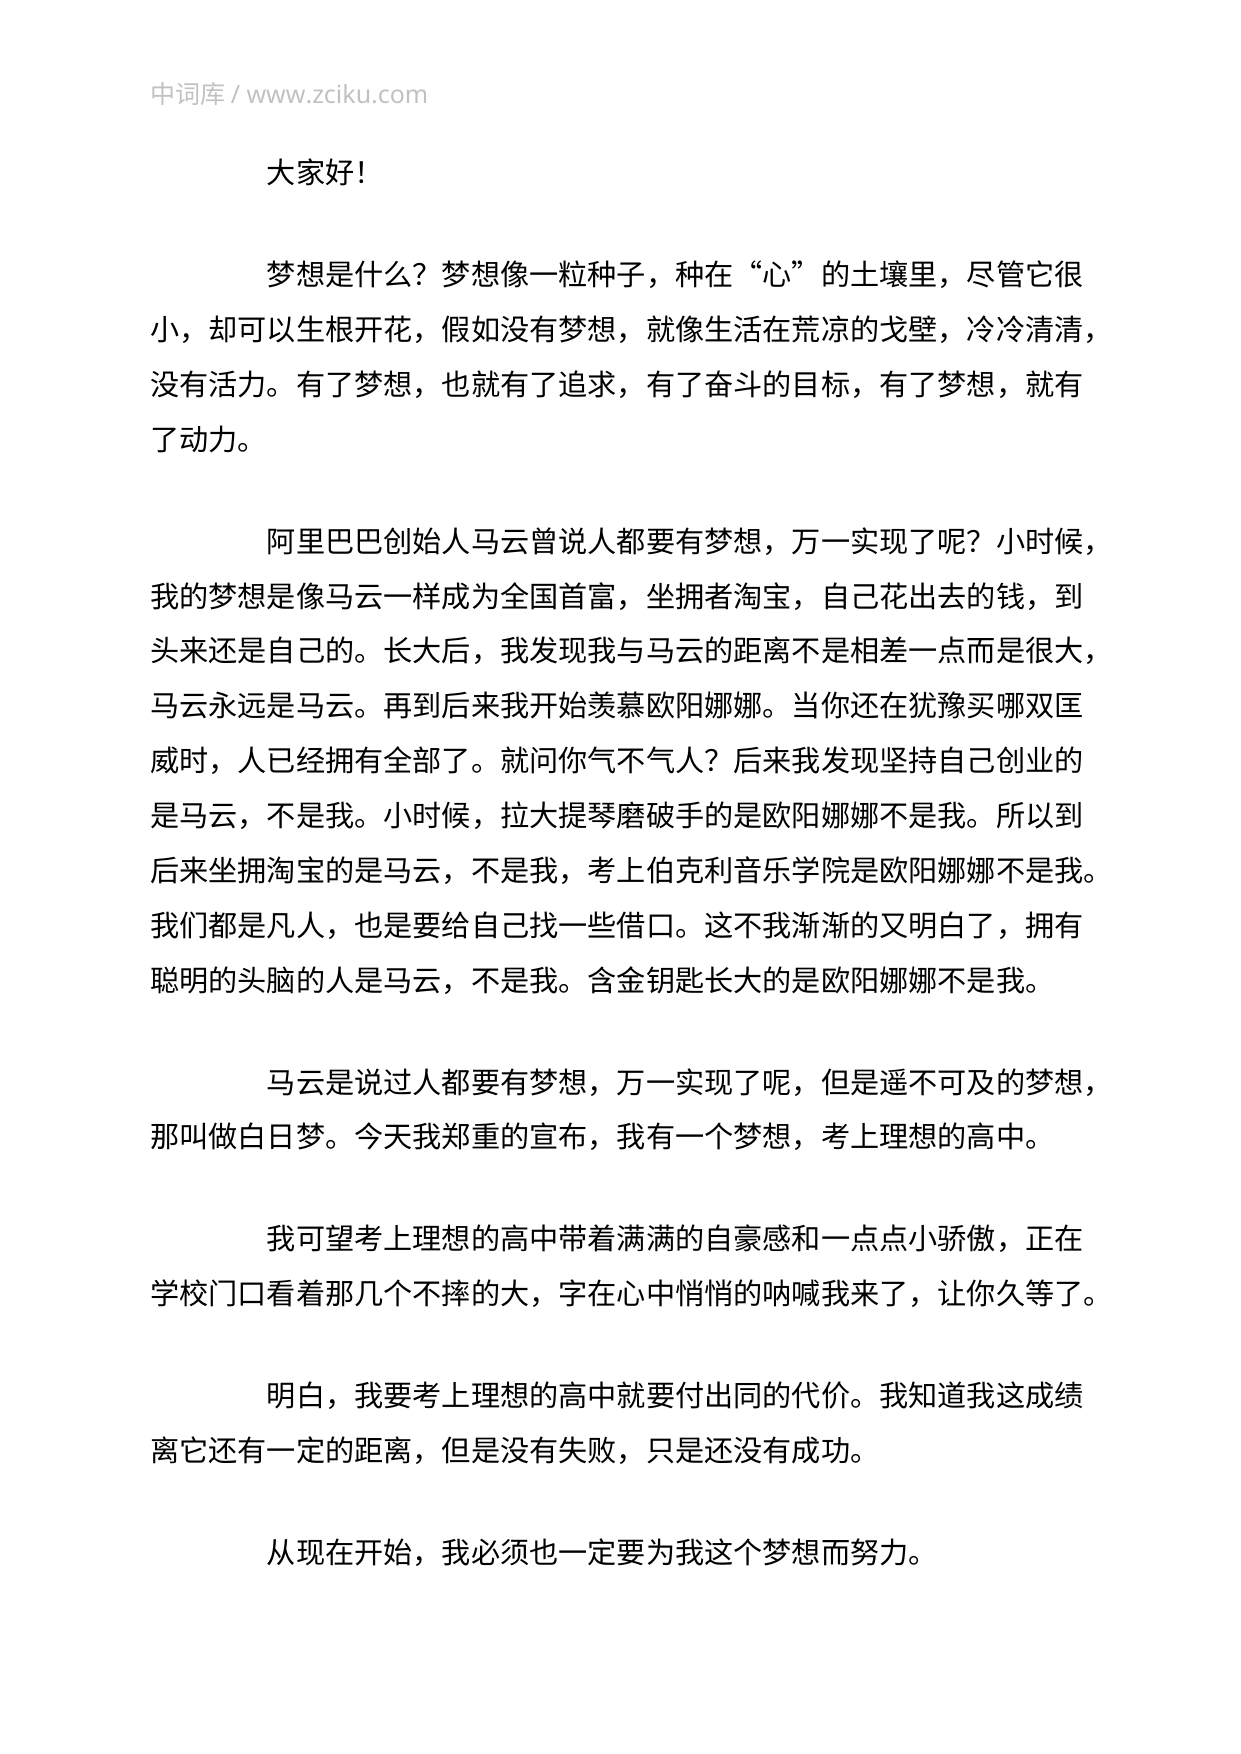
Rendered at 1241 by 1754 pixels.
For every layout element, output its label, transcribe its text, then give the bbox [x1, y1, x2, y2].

text 明白，我要考上理想的高中就要付出同的代价。我知道我这成绩离它还有一定的距离，但是没有失败，只是还没有成功。 [150, 1372, 1090, 1470]
text 我可望考上理想的高中带着满满的自豪感和一点点小骄傲，正在学校门口看着那几个不摔的大，字在心中悄悄的呐喊我来了，让你久等了。 [150, 1216, 1090, 1313]
text 从现在开始，我必须也一定要为我这个梦想而努力。 [150, 1529, 1090, 1571]
text 大家好！ [150, 150, 1090, 192]
text 阿里巴巴创始人马云曾说人都要有梦想，万一实现了呢？小时候，我的梦想是像马云一样成为全国首富，坐拥者淘宝，自己花出去的钱，到头来还是自己的。长大后，我发现我与马云的距离不是相差一点而是很大，马云永远是马云。再到后来我开始羡慕欧阳娜娜。当你还在犹豫买哪双匡威时，人已经拥有全部了。就问你气不气人？后来我发现坚持自己创业的是马云，不是我。小时候，拉大提琴磨破手的是欧阳娜娜不是我。所以到后来坐拥淘宝的是马云，不是我，考上伯克利音乐学院是欧阳娜娜不是我。我们都是凡人，也是要给自己找一些借口。这不我渐渐的又明白了，拥有聪明的头脑的人是马云，不是我。含金钥匙长大的是欧阳娜娜不是我。 [150, 518, 1090, 1000]
text 马云是说过人都要有梦想，万一实现了呢，但是遥不可及的梦想，那叫做白日梦。今天我郑重的宣布，我有一个梦想，考上理想的高中。 [150, 1059, 1090, 1156]
text 梦想是什么？梦想像一粒种子，种在“心”的土壤里，尽管它很小，却可以生根开花，假如没有梦想，就像生活在荒凉的戈壁，冷冷清清，没有活力。有了梦想，也就有了追求，有了奋斗的目标，有了梦想，就有了动力。 [150, 252, 1090, 459]
